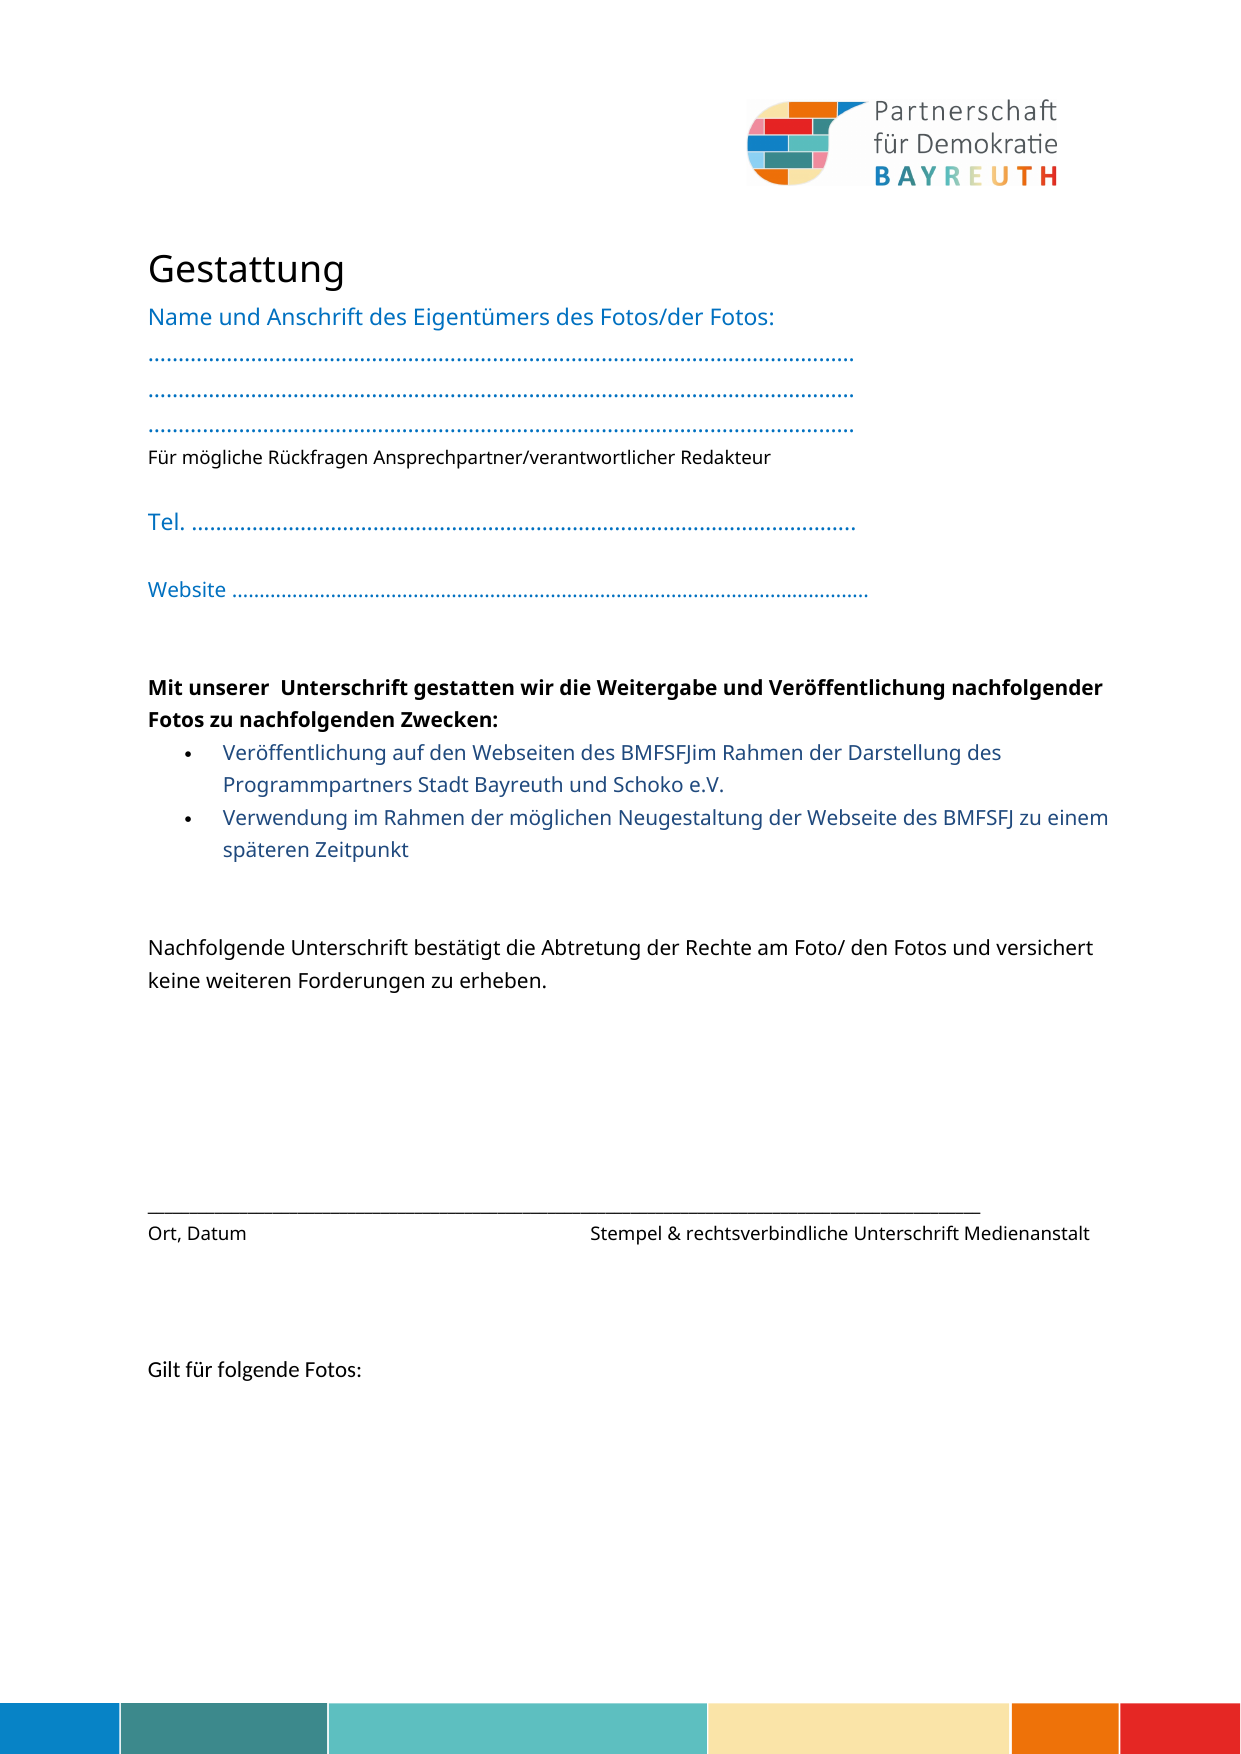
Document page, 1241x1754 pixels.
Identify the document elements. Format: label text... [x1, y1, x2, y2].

list Ort, Datum Stempel & rechtsverbindliche Unterschrift Medienanstalt [148, 1220, 1137, 1246]
text Name und Anschrift des Eigentümers des Fotos/der Fotos: [148, 301, 1137, 332]
text ……………………………………………………………………………………………………… [148, 408, 1137, 440]
text ……………………………………………………………………………………………………… [148, 372, 1137, 404]
text Gilt für folgende Fotos: [148, 1356, 1137, 1383]
text ……………………………………………………………………………………………………… [148, 337, 1137, 368]
text Tel. ……………………………………………………………………………………………….. [148, 506, 1137, 537]
text Gestattung [148, 242, 1137, 293]
list Veröffentlichung auf den Webseiten des BMFSFJim Rahmen der Darstellung des Programmpartners Stadt Bayreuth und Schoko e.V. [185, 738, 1137, 799]
list ____________________________________________________________________________________________________ [148, 1191, 1137, 1216]
text Für mögliche Rückfragen Ansprechpartner/verantwortlicher Redakteur [148, 444, 1137, 502]
text Website …………………………………………………………………………………………………….. [148, 575, 1137, 603]
list Nachfolgende Unterschrift bestätigt die Abtretung der Rechte am Foto/ den Fotos und versichert keine weiteren Forderungen zu erheben. [148, 933, 1137, 994]
list Mit unserer Unterschrift gestatten wir die Weitergabe und Veröffentlichung nachfolgender Fotos zu nachfolgenden Zwecken: [148, 673, 1137, 734]
picture [746, 99, 1057, 186]
list Verwendung im Rahmen der möglichen Neugestaltung der Webseite des BMFSFJ zu einem späteren Zeitpunkt [185, 803, 1137, 864]
